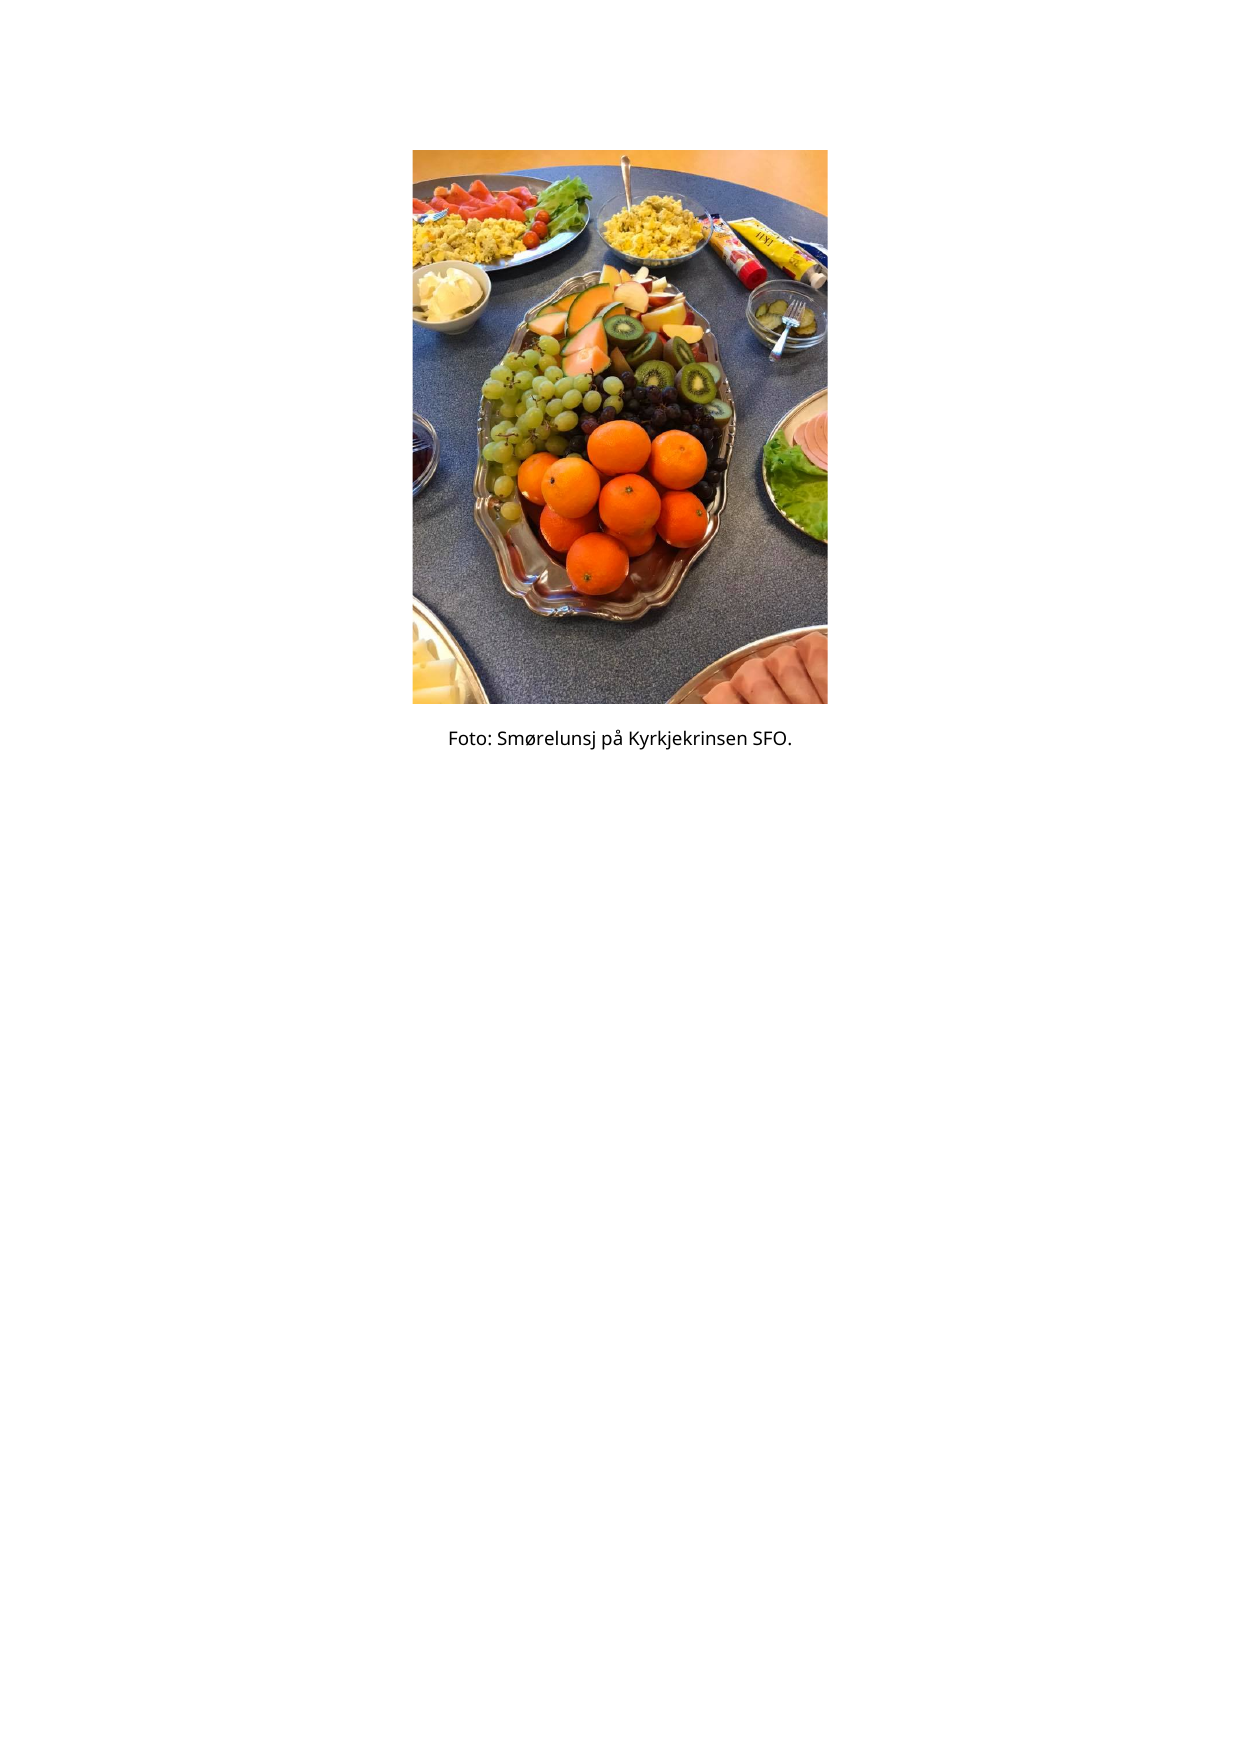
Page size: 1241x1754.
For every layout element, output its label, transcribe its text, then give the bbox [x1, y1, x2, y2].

picture [412, 150, 828, 704]
text Foto: Smørelunsj på Kyrkjekrinsen SFO. [150, 725, 1090, 751]
